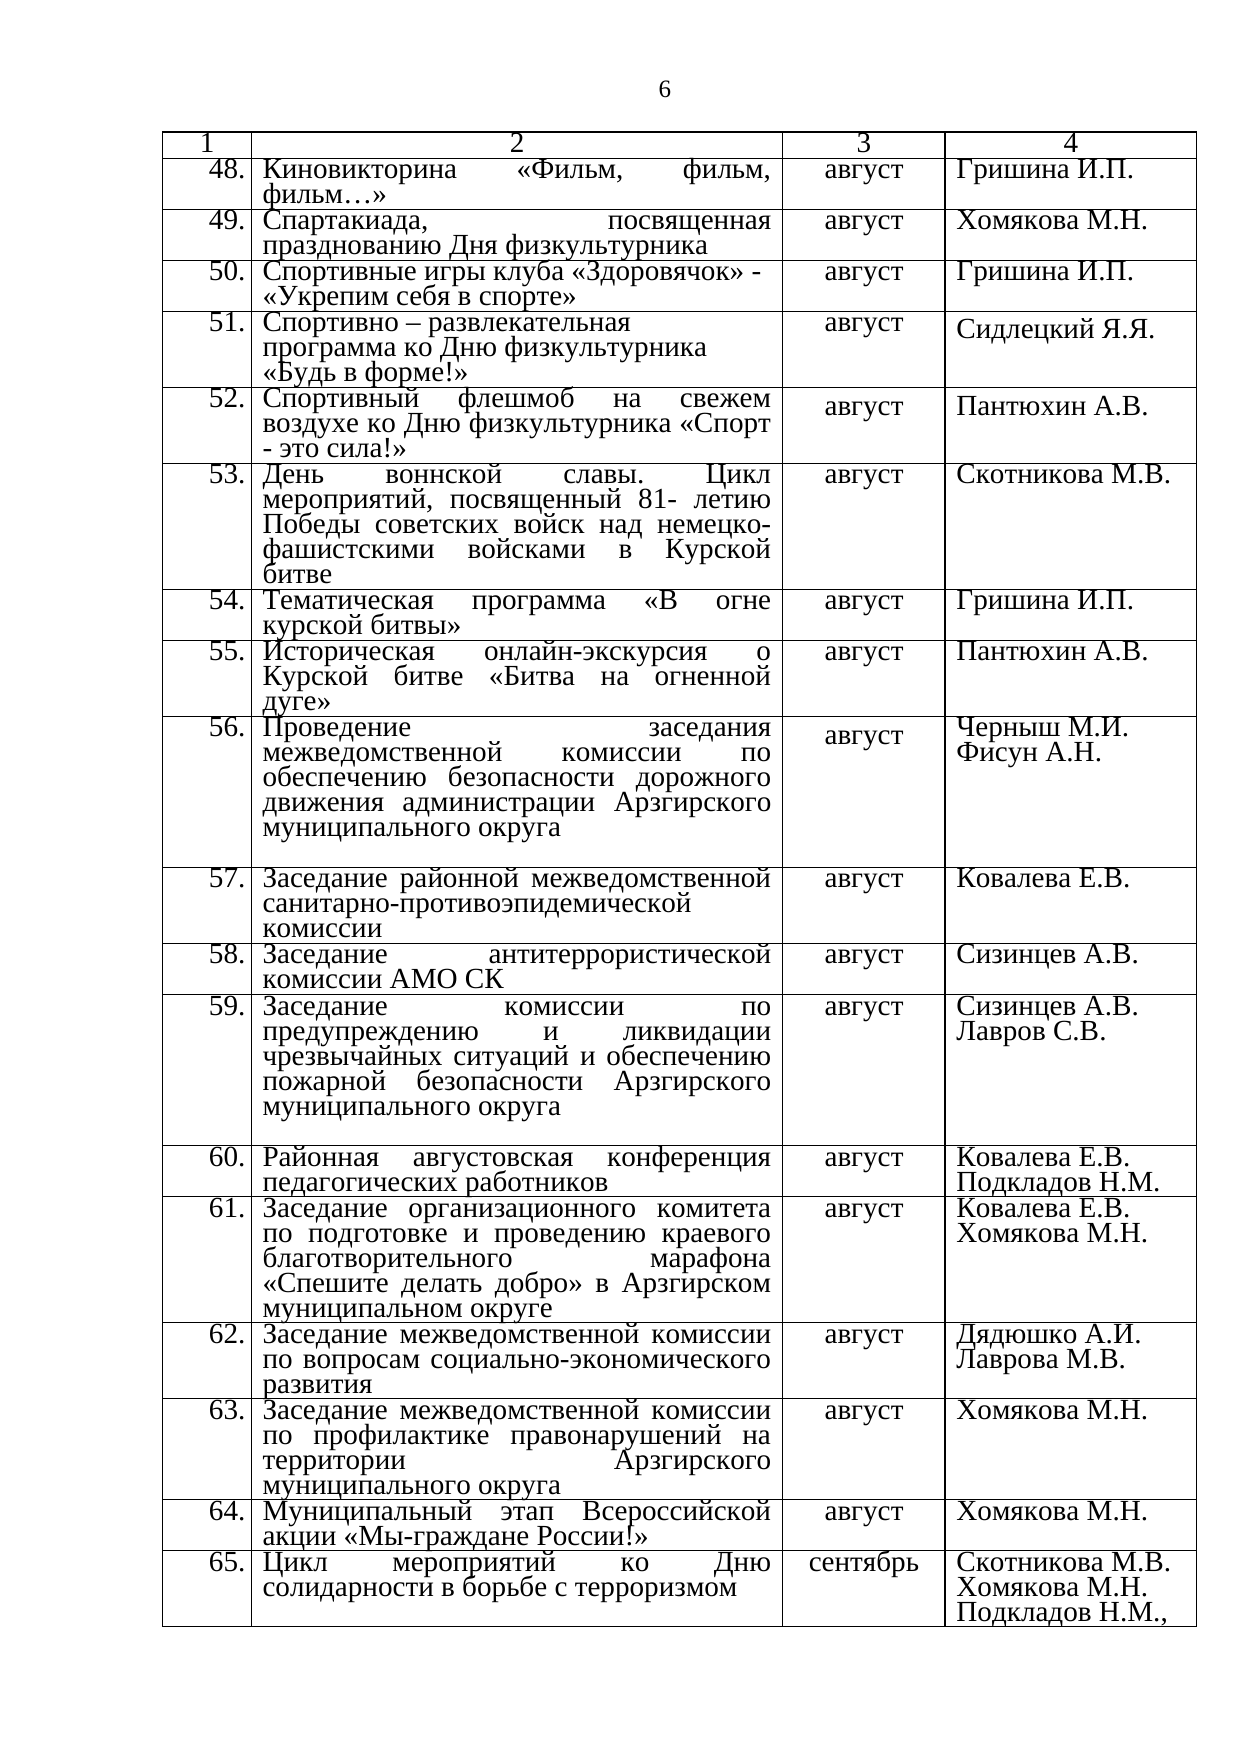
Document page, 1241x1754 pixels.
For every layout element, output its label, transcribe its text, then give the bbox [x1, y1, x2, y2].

table_cell Скотникова М.В. [946, 464, 1196, 589]
table_header 1 [163, 133, 251, 157]
table_cell Историческая онлайн-экскурсия о Курской битве «Битва на огненной дуге» [252, 641, 782, 716]
table_cell День воннской славы. Цикл мероприятий, посвященный 81- летию Победы советских войск над немецко- фашистскими войсками в Курской битве [252, 464, 782, 589]
table_cell Сизинцев А.В. [946, 944, 1196, 994]
table_cell Заседание районной межведомственной санитарно-противоэпидемической комиссии [252, 868, 782, 943]
table_cell август [783, 995, 944, 1145]
table_cell Заседание организационного комитета по подготовке и проведению краевого благотворительного марафона «Спешите делать добро» в Арзгирском муниципальном округе [252, 1197, 782, 1322]
table_cell Киновикторина «Фильм, фильм, фильм…» [252, 159, 782, 208]
table_cell август [783, 261, 944, 311]
table_cell Ковалева Е.В. Подкладов Н.М. [946, 1146, 1196, 1196]
table_cell [163, 717, 251, 867]
table_cell [163, 159, 251, 208]
table_cell август [783, 590, 944, 640]
table_cell август [783, 159, 944, 208]
table_cell август [783, 464, 944, 589]
table_cell август [783, 1399, 944, 1499]
table_cell август [783, 641, 944, 716]
table_cell август [783, 717, 944, 867]
table_cell Спартакиада, посвященная празднованию Дня физкультурника [252, 210, 782, 259]
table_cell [946, 1551, 1196, 1626]
table_cell август [783, 944, 944, 994]
table_cell Хомякова М.Н. [946, 210, 1196, 259]
table_cell август [783, 1500, 944, 1550]
table_cell Спортивные игры клуба «Здоровячок» - «Укрепим себя в спорте» [252, 261, 782, 311]
table_cell [163, 590, 251, 640]
table_cell [163, 1197, 251, 1322]
table_cell август [783, 1323, 944, 1398]
table_cell Сизинцев А.В. Лавров С.В. [946, 995, 1196, 1145]
table_cell [163, 641, 251, 716]
table_cell [163, 944, 251, 994]
table_cell Пантюхин А.В. [946, 641, 1196, 716]
table_cell Сидлецкий Я.Я. [946, 312, 1196, 387]
table_cell сентябрь [783, 1551, 944, 1626]
table_cell Тематическая программа «В огне курской битвы» [252, 590, 782, 640]
table_cell [163, 995, 251, 1145]
table_cell Заседание межведомственной комиссии по профилактике правонарушений на территории Арзгирского муниципального округа [252, 1399, 782, 1499]
table_cell август [783, 1197, 944, 1322]
table_cell Хомякова М.Н. [946, 1500, 1196, 1550]
table_cell [163, 261, 251, 311]
table_cell Ковалева Е.В. [946, 868, 1196, 943]
table_cell август [783, 388, 944, 463]
table_cell [163, 1323, 251, 1398]
table_cell Спортивный флешмоб на свежем воздухе ко Дню физкультурника «Спорт - это сила!» [252, 388, 782, 463]
table_cell [163, 1500, 251, 1550]
table_cell Спортивно – развлекательная программа ко Дню физкультурника «Будь в форме!» [252, 312, 782, 387]
table_cell август [783, 312, 944, 387]
table_cell Заседание межведомственной комиссии по вопросам социально-экономического развития [252, 1323, 782, 1398]
table_cell Ковалева Е.В. Хомякова М.Н. [946, 1197, 1196, 1322]
table_cell [163, 1551, 251, 1626]
table_cell август [783, 1146, 944, 1196]
table_cell Пантюхин А.В. [946, 388, 1196, 463]
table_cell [252, 1551, 782, 1626]
table_cell Районная августовская конференция педагогических работников [252, 1146, 782, 1196]
table_cell Гришина И.П. [946, 159, 1196, 208]
table_cell [163, 1399, 251, 1499]
table_cell [163, 868, 251, 943]
table_cell Дядюшко А.И. Лаврова М.В. [946, 1323, 1196, 1398]
table_header 4 [946, 133, 1196, 157]
table_cell [163, 464, 251, 589]
table_cell [163, 210, 251, 259]
table_cell Гришина И.П. [946, 261, 1196, 311]
table_cell [163, 312, 251, 387]
table_cell август [783, 210, 944, 259]
table_cell Заседание комиссии по предупреждению и ликвидации чрезвычайных ситуаций и обеспечению пожарной безопасности Арзгирского муниципального округа [252, 995, 782, 1145]
table_cell август [783, 868, 944, 943]
table_header 2 [252, 133, 782, 157]
table_cell [163, 1146, 251, 1196]
table_cell Муниципальный этап Всероссийской акции «Мы-граждане России!» [252, 1500, 782, 1550]
table_cell Гришина И.П. [946, 590, 1196, 640]
table_cell Заседание антитеррористической комиссии АМО СК [252, 944, 782, 994]
table_header 3 [783, 133, 944, 157]
table_cell Хомякова М.Н. [946, 1399, 1196, 1499]
table_cell [163, 388, 251, 463]
table_cell Черныш М.И. Фисун А.Н. [946, 717, 1196, 867]
table_cell Проведение заседания межведомственной комиссии по обеспечению безопасности дорожного движения администрации Арзгирского муниципального округа [252, 717, 782, 867]
